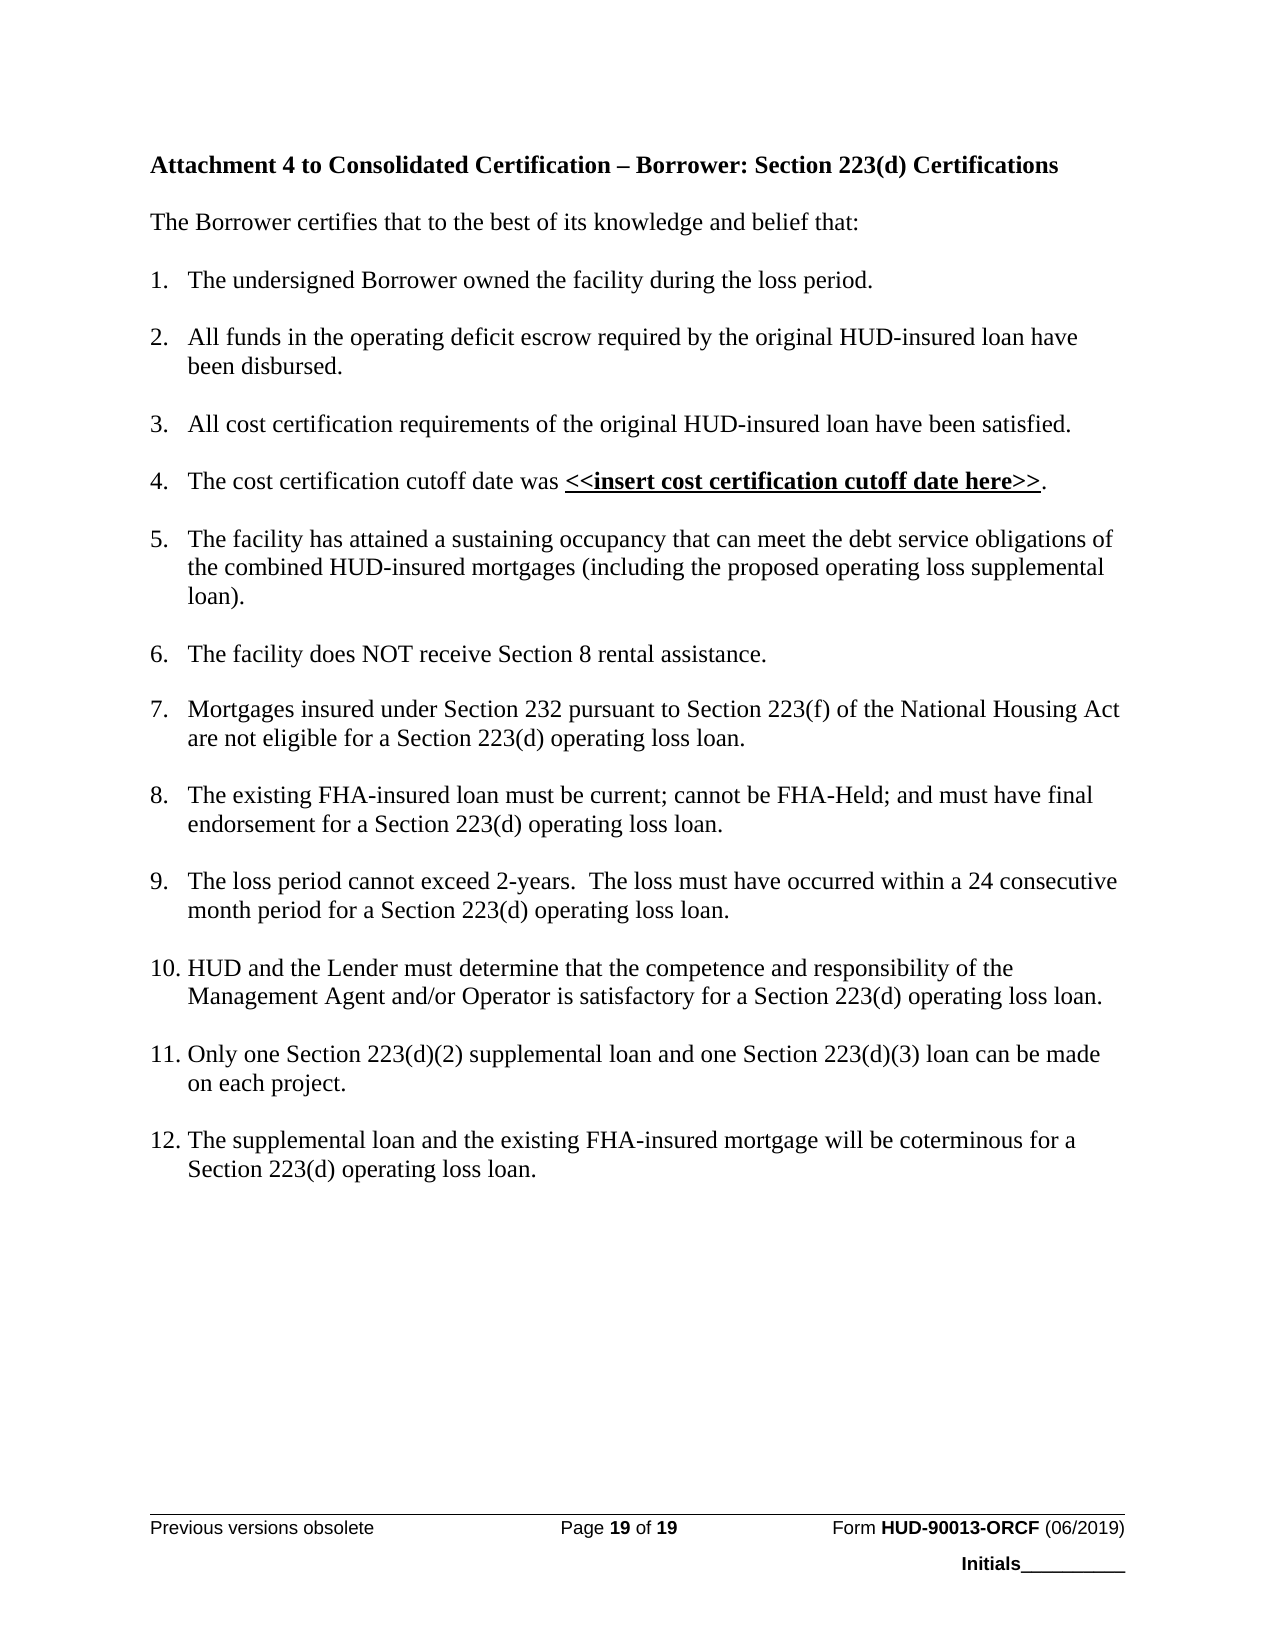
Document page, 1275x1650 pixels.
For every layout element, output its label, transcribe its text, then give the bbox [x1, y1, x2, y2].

list The undersigned Borrower owned the facility during the loss period. [150, 265, 1125, 294]
list The supplemental loan and the existing FHA-insured mortgage will be coterminous for a Section 223(d) operating loss loan. [150, 1125, 1125, 1183]
list Mortgages insured under Section 232 pursuant to Section 223(f) of the National Housing Act are not eligible for a Section 223(d) operating loss loan. [150, 694, 1125, 751]
list The loss period cannot exceed 2-years. The loss must have occurred within a 24 consecutive month period for a Section 223(d) operating loss loan. [150, 866, 1125, 924]
list The existing FHA-insured loan must be current; cannot be FHA-Held; and must have final endorsement for a Section 223(d) operating loss loan. [150, 780, 1125, 838]
list The facility does NOT receive Section 8 rental assistance. [150, 639, 1125, 667]
list Only one Section 223(d)(2) supplemental loan and one Section 223(d)(3) loan can be made on each project. [150, 1039, 1125, 1096]
text The Borrower certifies that to the best of its knowledge and belief that: [150, 207, 1125, 236]
list The facility has attained a sustaining occupancy that can meet the debt service obligations of the combined HUD-insured mortgages (including the proposed operating loss supplemental loan). [150, 524, 1125, 610]
text Attachment 4 to Consolidated Certification – Borrower: Section 223(d) Certifications [150, 150, 1125, 179]
list The cost certification cutoff date was <<insert cost certification cutoff date here>>. [150, 466, 1125, 495]
list All cost certification requirements of the original HUD-insured loan have been satisfied. [150, 409, 1125, 437]
list HUD and the Lender must determine that the competence and responsibility of the Management Agent and/or Operator is satisfactory for a Section 223(d) operating loss loan. [150, 953, 1125, 1010]
list All funds in the operating deficit escrow required by the original HUD-insured loan have been disbursed. [150, 322, 1125, 380]
